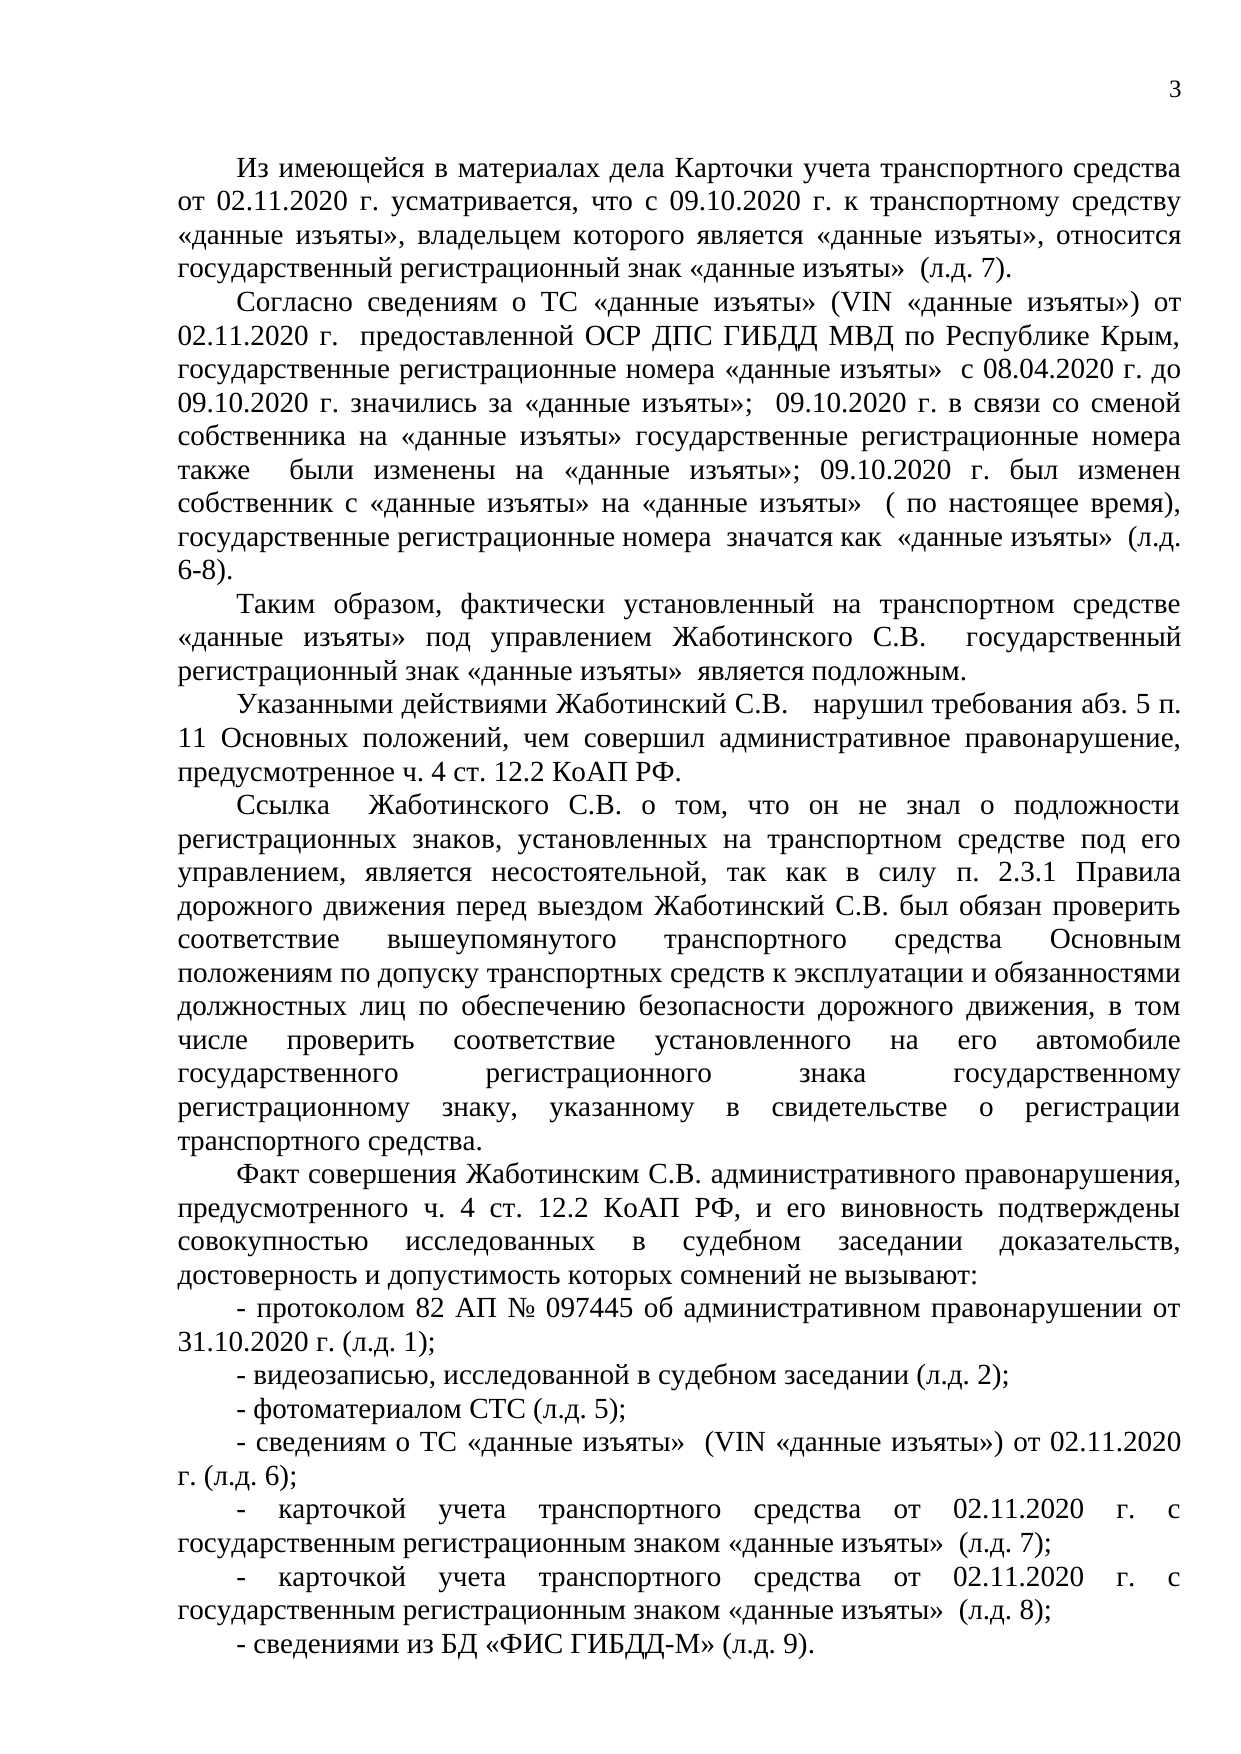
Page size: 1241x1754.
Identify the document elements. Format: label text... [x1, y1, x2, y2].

text - протоколом 82 АП № 097445 об административном правонарушении от 31.10.2020 г. (л.д. 1); [177, 1290, 1181, 1357]
text Ссылка Жаботинского С.В. о том, что он не знал о подложности регистрационных знаков, установленных на транспортном средстве под его управлением, является несостоятельной, так как в силу п. 2.3.1 Правила дорожного движения перед выездом Жаботинский С.В. был обязан проверить соответствие вышеупомянутого транспортного средства Основным положениям по допуску транспортных средств к эксплуатации и обязанностями должностных лиц по обеспечению безопасности дорожного движения, в том числе проверить соответствие установленного на его автомобиле государственного регистрационного знака государственному регистрационному знаку, указанному в свидетельстве о регистрации транспортного средства. [177, 787, 1181, 1156]
text - фотоматериалом СТС (л.д. 5); [177, 1391, 1181, 1424]
text - сведениям о ТС «данные изъяты» (VIN «данные изъяты») от 02.11.2020 г. (л.д. 6); [177, 1424, 1181, 1492]
text - видеозаписью, исследованной в судебном заседании (л.д. 2); [177, 1357, 1181, 1391]
text Из имеющейся в материалах дела Карточки учета транспортного средства от 02.11.2020 г. усматривается, что с 09.10.2020 г. к транспортному средству «данные изъяты», владельцем которого является «данные изъяты», относится государственный регистрационный знак «данные изъяты» (л.д. 7). [177, 150, 1181, 284]
text - сведениями из БД «ФИС ГИБДД-М» (л.д. 9). [177, 1626, 1181, 1659]
text - карточкой учета транспортного средства от 02.11.2020 г. с государственным регистрационным знаком «данные изъяты» (л.д. 8); [177, 1559, 1181, 1626]
text Согласно сведениям о ТС «данные изъяты» (VIN «данные изъяты») от 02.11.2020 г. предоставленной ОСР ДПС ГИБДД МВД по Республике Крым, государственные регистрационные номера «данные изъяты» с 08.04.2020 г. до 09.10.2020 г. значились за «данные изъяты»; 09.10.2020 г. в связи со сменой собственника на «данные изъяты» государственные регистрационные номера также были изменены на «данные изъяты»; 09.10.2020 г. был изменен собственник с «данные изъяты» на «данные изъяты» ( по настоящее время), государственные регистрационные номера значатся как «данные изъяты» (л.д. 6-8). [177, 284, 1181, 586]
text Таким образом, фактически установленный на транспортном средстве «данные изъяты» под управлением Жаботинского С.В. государственный регистрационный знак «данные изъяты» является подложным. [177, 586, 1181, 687]
text Факт совершения Жаботинским С.В. административного правонарушения, предусмотренного ч. 4 ст. 12.2 КоАП РФ, и его виновность подтверждены совокупностью исследованных в судебном заседании доказательств, достоверность и допустимость которых сомнений не вызывают: [177, 1156, 1181, 1290]
text Указанными действиями Жаботинский С.В. нарушил требования абз. 5 п. 11 Основных положений, чем совершил административное правонарушение, предусмотренное ч. 4 ст. 12.2 КоАП РФ. [177, 687, 1181, 787]
text - карточкой учета транспортного средства от 02.11.2020 г. с государственным регистрационным знаком «данные изъяты» (л.д. 7); [177, 1492, 1181, 1559]
